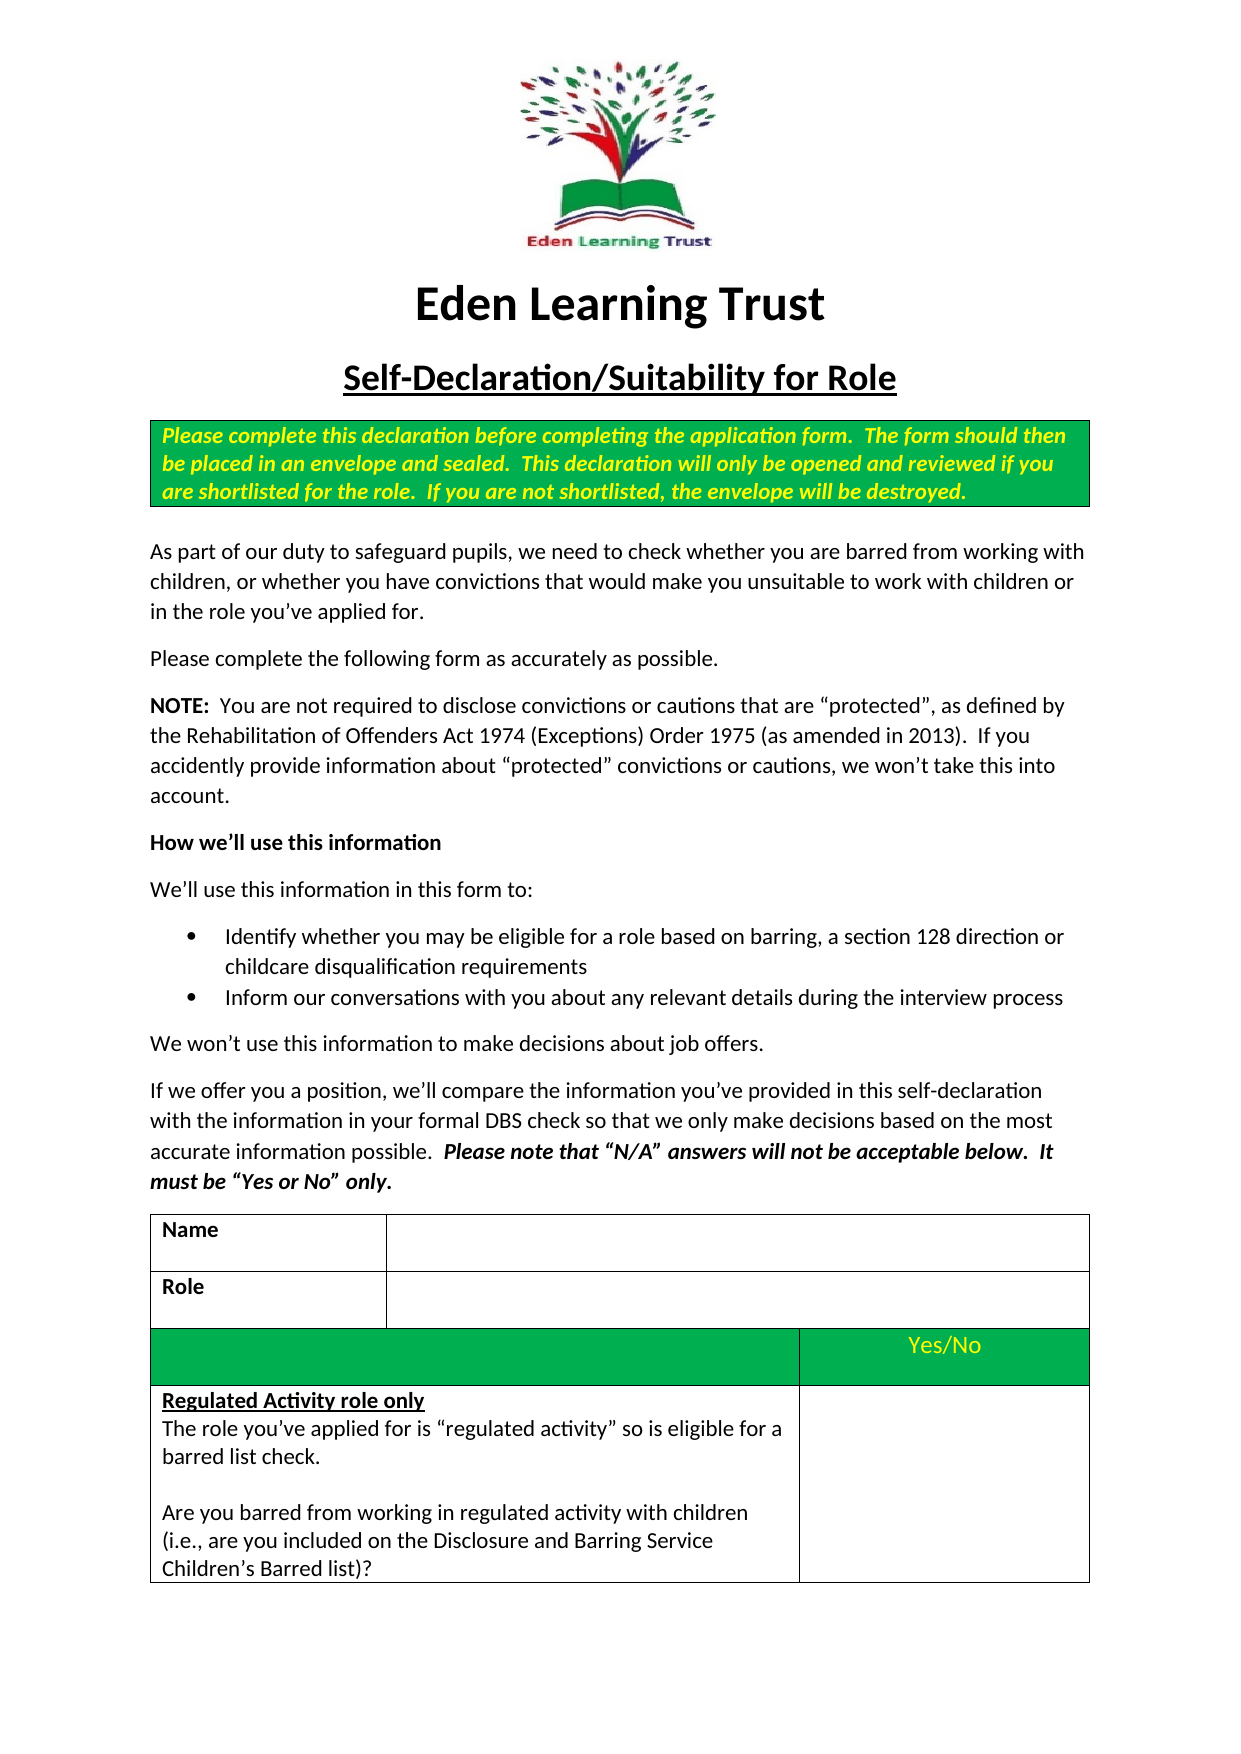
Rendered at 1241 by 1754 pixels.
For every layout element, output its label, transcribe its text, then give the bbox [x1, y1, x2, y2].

text We’ll use this information in this form to: [150, 875, 1090, 903]
text If we offer you a position, we’ll compare the information you’ve provided in this self-declaration with the information in your formal DBS check so that we only make decisions based on the most accurate information possible. Please note that “N/A” answers will not be acceptable below. It must be “Yes or No” only. [150, 1076, 1090, 1195]
text Self-Declaration/Suitability for Role [150, 354, 1090, 400]
text We won’t use this information to make decisions about job offers. [150, 1029, 1090, 1057]
table_header [387, 1215, 1089, 1271]
table_header Name [151, 1215, 386, 1271]
table_cell Regulated Activity role only The role you’ve applied for is “regulated activity” so is eligible for a barred list check. Are you barred from working in regulated activity with children (i.e., are you included on the Disclosure and Barring Service Children’s Barred list)? [151, 1386, 799, 1582]
table_cell [387, 1272, 1089, 1328]
text Please complete the following form as accurately as possible. [150, 644, 1090, 672]
text NOTE: You are not required to disclose convictions or cautions that are “protected”, as defined by the Rehabilitation of Offenders Act 1974 (Exceptions) Order 1975 (as amended in 2013). If you accidently provide information about “protected” convictions or cautions, we won’t take this into account. [150, 691, 1090, 809]
list Inform our conversations with you about any relevant details during the interview process [187, 983, 1090, 1011]
table_cell [151, 1329, 799, 1385]
picture [520, 59, 716, 252]
table_header Please complete this declaration before completing the application form. The form should then be placed in an envelope and sealed. This declaration will only be opened and reviewed if you are shortlisted for the role. If you are not shortlisted, the envelope will be destroyed. [151, 421, 1089, 506]
text Eden Learning Trust [150, 272, 1090, 333]
table_cell Role [151, 1272, 386, 1328]
text As part of our duty to safeguard pupils, we need to check whether you are barred from working with children, or whether you have convictions that would make you unsuitable to work with children or in the role you’ve applied for. [150, 507, 1090, 625]
table_cell [800, 1386, 1089, 1582]
table_cell Yes/No [800, 1329, 1089, 1385]
text How we’ll use this information [150, 828, 1090, 856]
list Identify whether you may be eligible for a role based on barring, a section 128 direction or childcare disqualification requirements [187, 922, 1090, 980]
